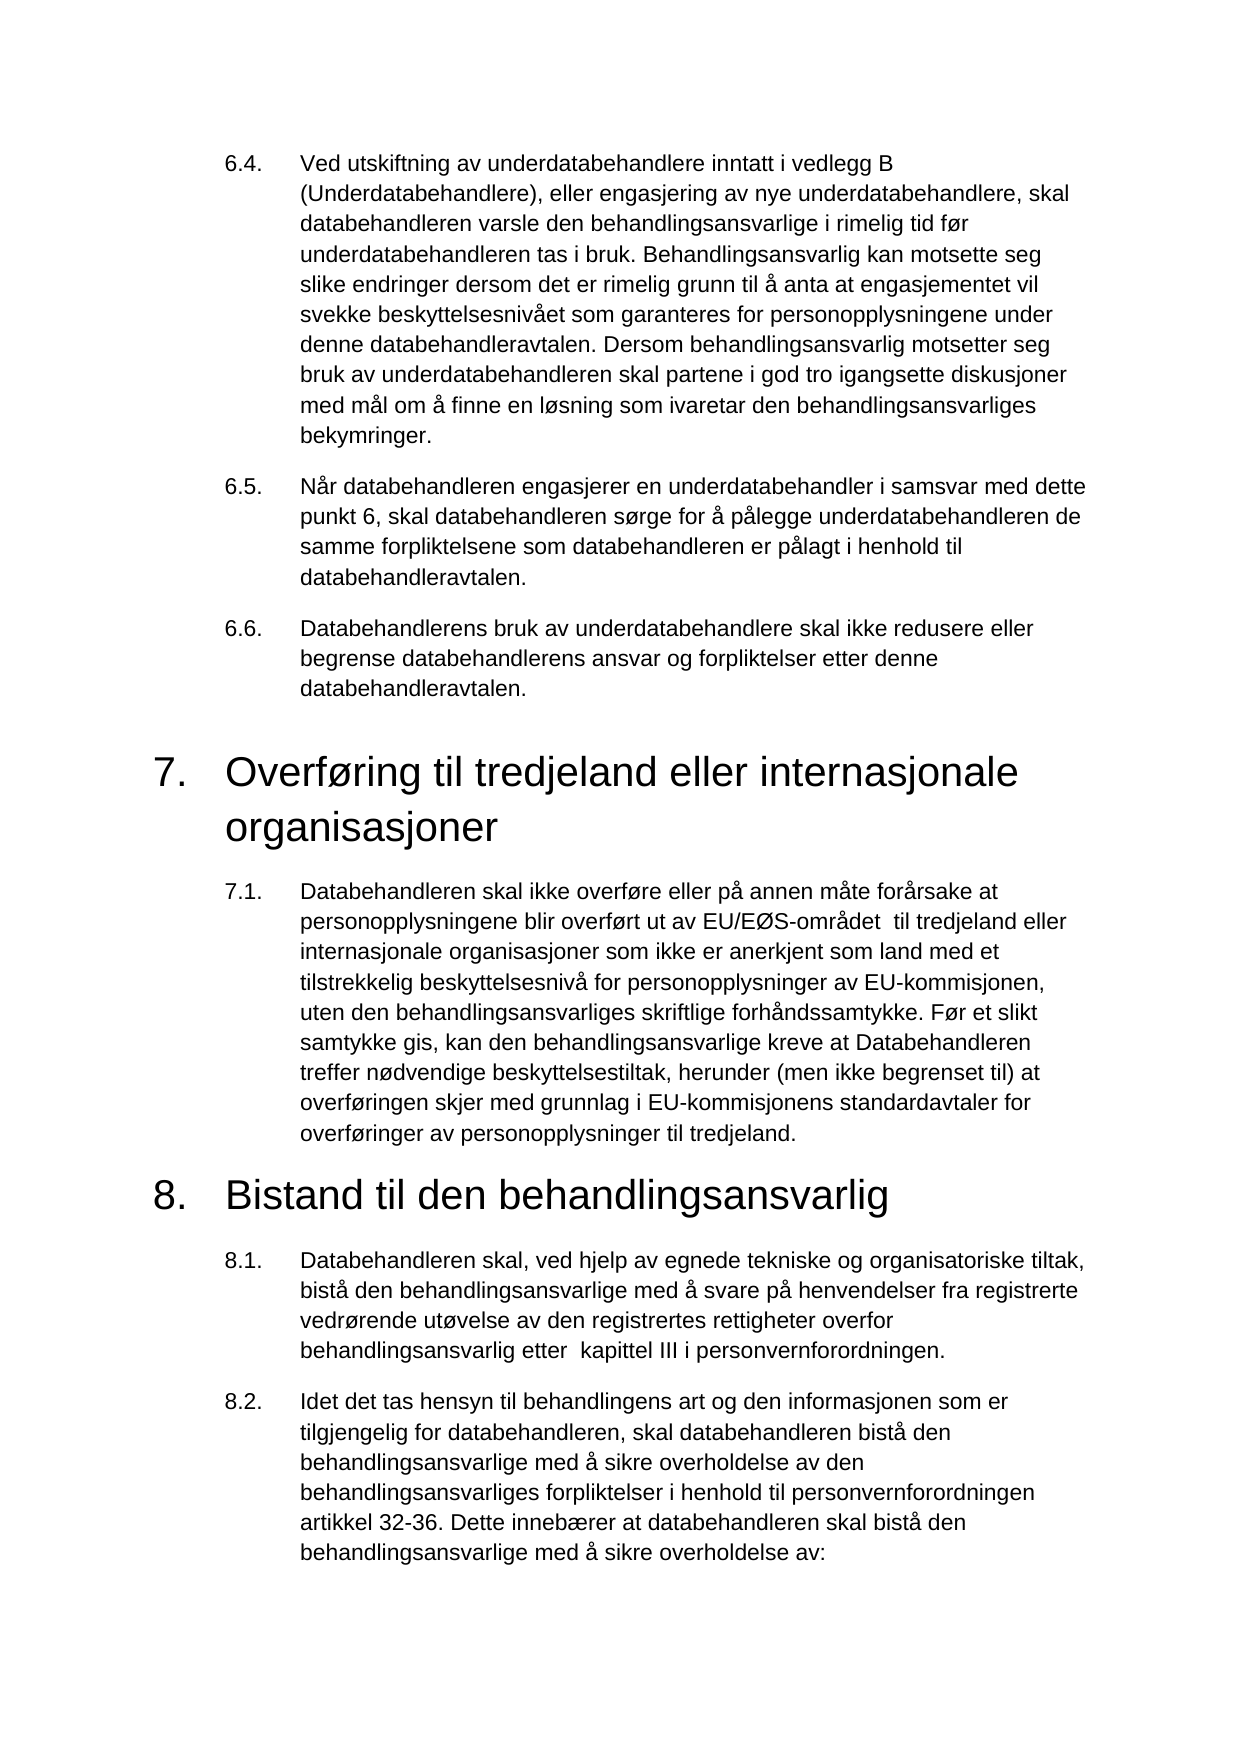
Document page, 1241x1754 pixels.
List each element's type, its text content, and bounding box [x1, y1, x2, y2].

list Databehandleren skal, ved hjelp av egnede tekniske og organisatoriske tiltak, bistå den behandlingsansvarlige med å svare på henvendelser fra registrerte vedrørende utøvelse av den registrertes rettigheter overfor behandlingsansvarlig etter kapittel III i personvernforordningen. [262, 1247, 1090, 1363]
list Databehandleren skal ikke overføre eller på annen måte forårsake at personopplysningene blir overført ut av EU/EØS-området til tredjeland eller internasjonale organisasjoner som ikke er anerkjent som land med et tilstrekkelig beskyttelsesnivå for personopplysninger av EU-kommisjonen, uten den behandlingsansvarliges skriftlige forhåndssamtykke. Før et slikt samtykke gis, kan den behandlingsansvarlige kreve at Databehandleren treffer nødvendige beskyttelsestiltak, herunder (men ikke begrenset til) at overføringen skjer med grunnlag i EU-kommisjonens standardavtaler for overføringer av personopplysninger til tredjeland. [262, 878, 1090, 1146]
subtitle Overføring til tredjeland eller internasjonale organisasjoner [187, 747, 1090, 850]
list Databehandlerens bruk av underdatabehandlere skal ikke redusere eller begrense databehandlerens ansvar og forpliktelser etter denne databehandleravtalen. [262, 614, 1090, 701]
list Når databehandleren engasjerer en underdatabehandler i samsvar med dette punkt 6, skal databehandleren sørge for å pålegge underdatabehandleren de samme forpliktelsene som databehandleren er pålagt i henhold til databehandleravtalen. [262, 473, 1090, 590]
subtitle Bistand til den behandlingsansvarlig [187, 1171, 1090, 1218]
list Ved utskiftning av underdatabehandlere inntatt i vedlegg B (Underdatabehandlere), eller engasjering av nye underdatabehandlere, skal databehandleren varsle den behandlingsansvarlige i rimelig tid før underdatabehandleren tas i bruk. Behandlingsansvarlig kan motsette seg slike endringer dersom det er rimelig grunn til å anta at engasjementet vil svekke beskyttelsesnivået som garanteres for personopplysningene under denne databehandleravtalen. Dersom behandlingsansvarlig motsetter seg bruk av underdatabehandleren skal partene i god tro igangsette diskusjoner med mål om å finne en løsning som ivaretar den behandlingsansvarliges bekymringer. [262, 150, 1090, 448]
list Idet det tas hensyn til behandlingens art og den informasjonen som er tilgjengelig for databehandleren, skal databehandleren bistå den behandlingsansvarlige med å sikre overholdelse av den behandlingsansvarliges forpliktelser i henhold til personvernforordningen artikkel 32-36. Dette innebærer at databehandleren skal bistå den behandlingsansvarlige med å sikre overholdelse av: [262, 1388, 1090, 1566]
